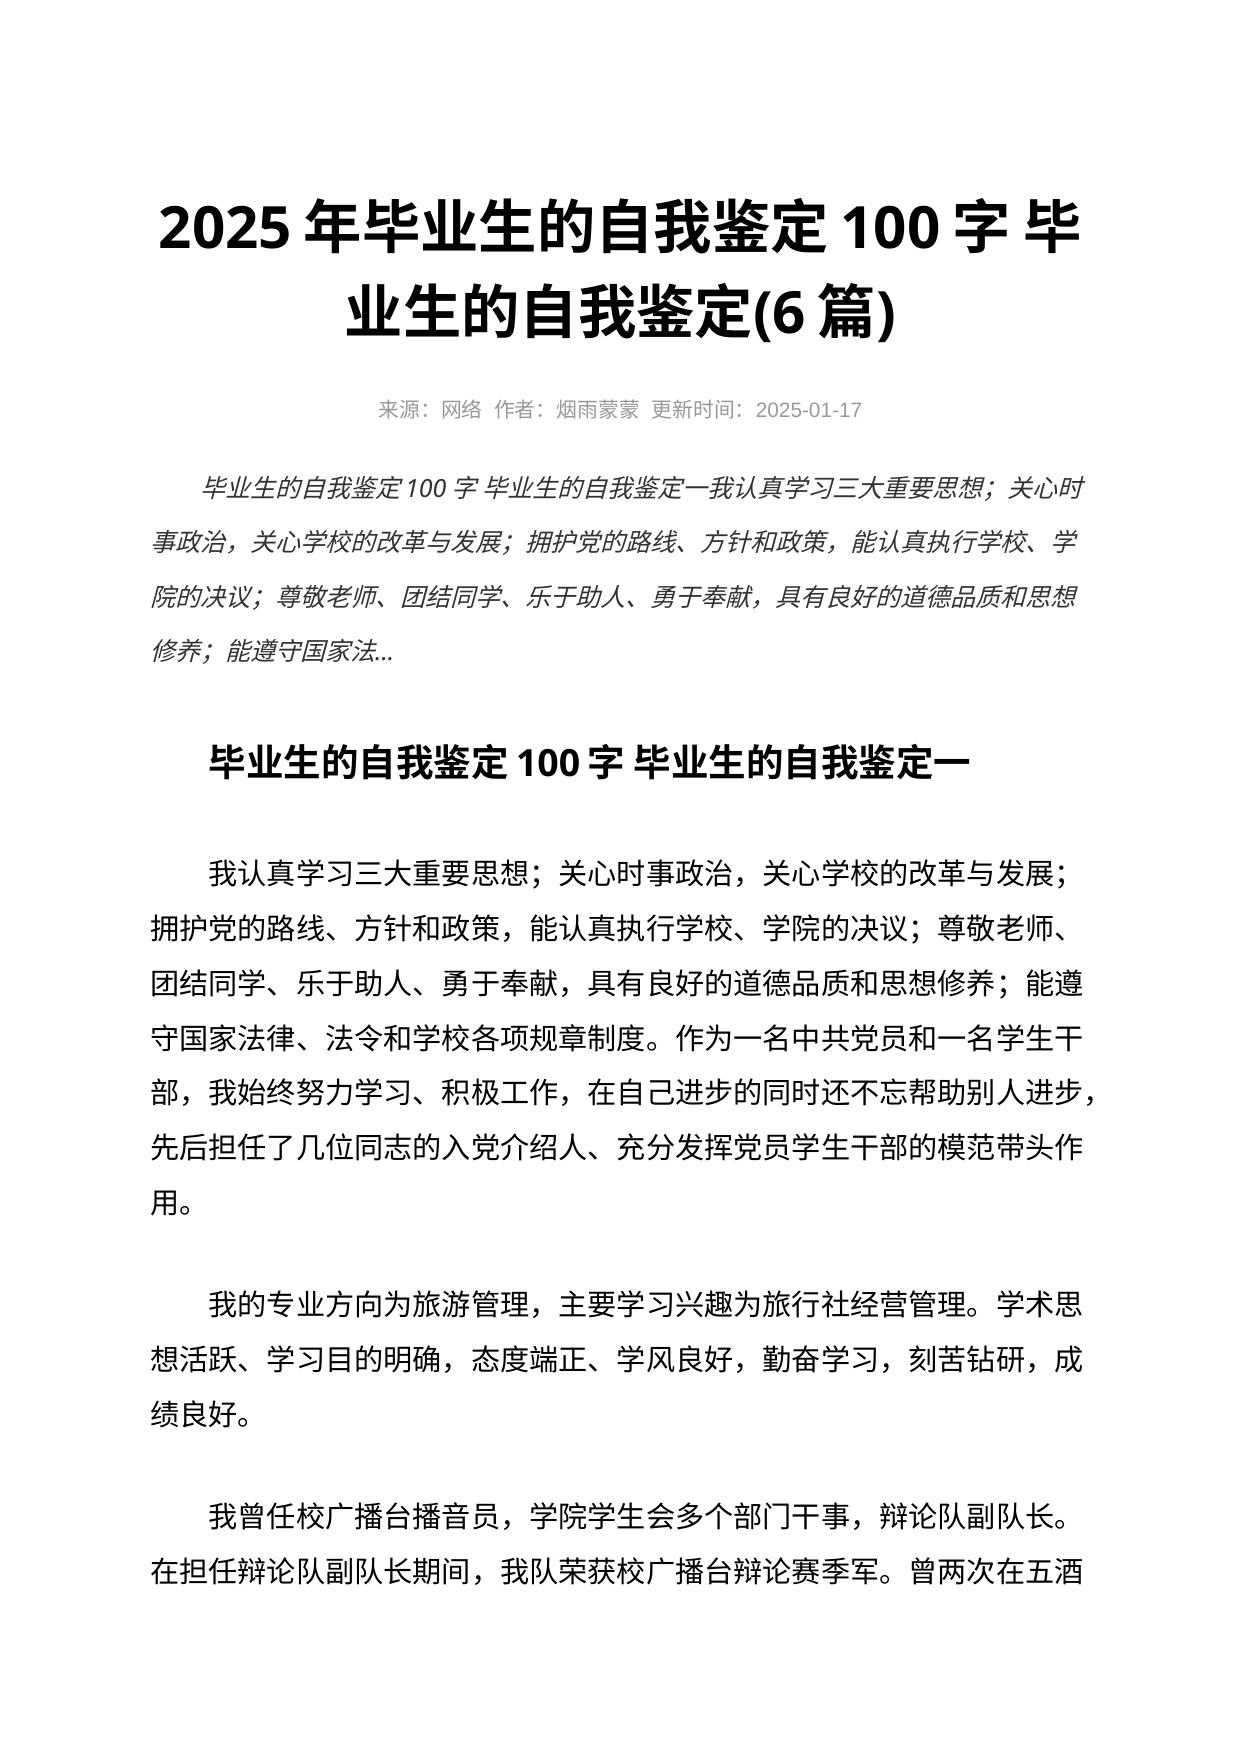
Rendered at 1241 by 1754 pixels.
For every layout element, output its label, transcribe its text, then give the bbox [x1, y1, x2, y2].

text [150, 1493, 1090, 1590]
text 来源：网络 作者：烟雨蒙蒙 更新时间：2025-01-17 [150, 398, 1090, 422]
text 我的专业方向为旅游管理，主要学习兴趣为旅行社经营管理。学术思想活跃、学习目的明确，态度端正、学风良好，勤奋学习，刻苦钻研，成绩良好。 [150, 1282, 1090, 1434]
text 我认真学习三大重要思想；关心时事政治，关心学校的改革与发展；拥护党的路线、方针和政策，能认真执行学校、学院的决议；尊敬老师、团结同学、乐于助人、勇于奉献，具有良好的道德品质和思想修养；能遵守国家法律、法令和学校各项规章制度。作为一名中共党员和一名学生干部，我始终努力学习、积极工作，在自己进步的同时还不忘帮助别人进步，先后担任了几位同志的入党介绍人、充分发挥党员学生干部的模范带头作用。 [150, 851, 1090, 1222]
text 毕业生的自我鉴定100字 毕业生的自我鉴定一我认真学习三大重要思想；关心时事政治，关心学校的改革与发展；拥护党的路线、方针和政策，能认真执行学校、学院的决议；尊敬老师、团结同学、乐于助人、勇于奉献，具有良好的道德品质和思想修养；能遵守国家法... [150, 468, 1090, 668]
subtitle 2025年毕业生的自我鉴定100字 毕业生的自我鉴定(6篇) [150, 181, 1090, 351]
text 毕业生的自我鉴定100字 毕业生的自我鉴定一 [150, 733, 1090, 787]
